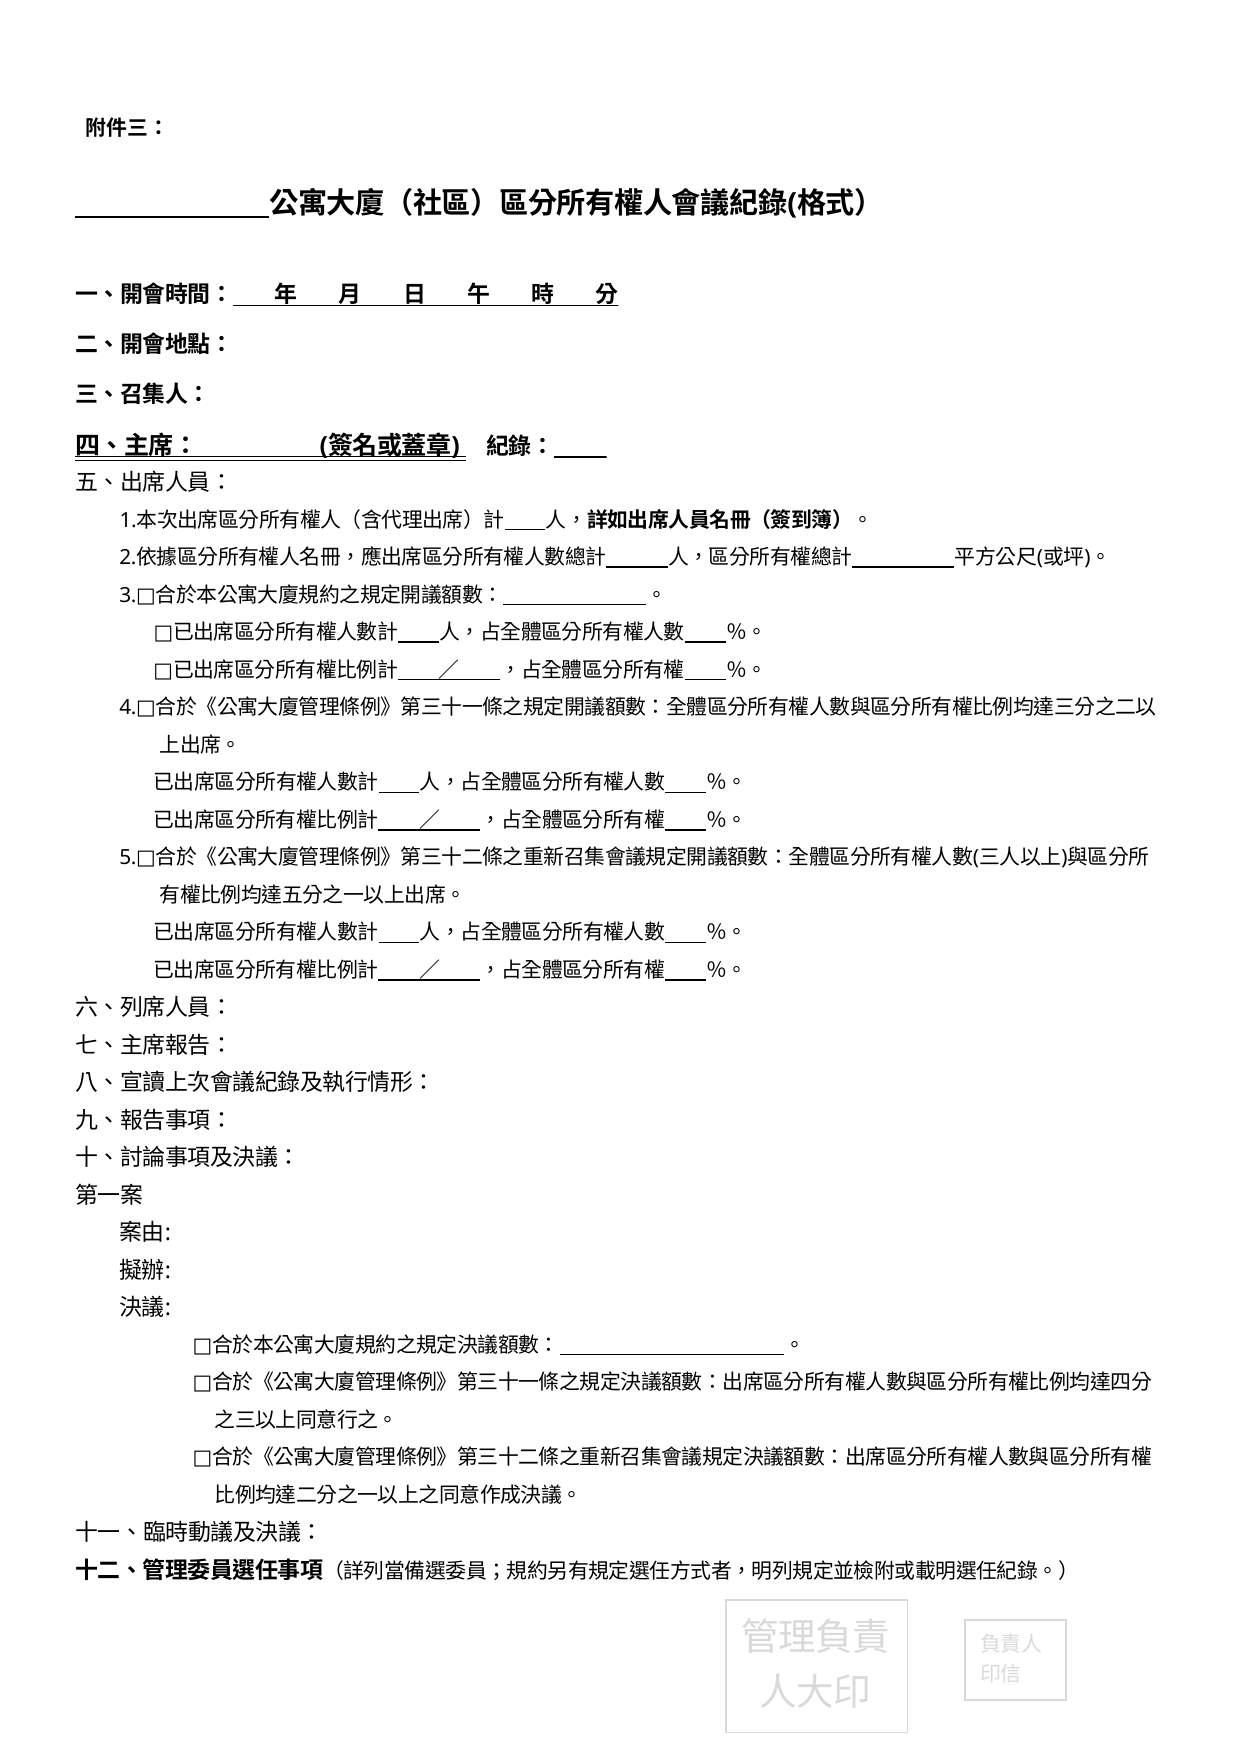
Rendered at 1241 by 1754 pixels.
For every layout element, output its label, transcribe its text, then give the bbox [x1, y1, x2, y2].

text 五、出席人員： [75, 462, 1165, 499]
text 決議: [119, 1287, 1165, 1324]
text 七、主席報告： [75, 1024, 1165, 1062]
text 公寓大廈（社區）區分所有權人會議紀錄(格式） [75, 164, 1165, 239]
text 已出席區分所有權人數計 人，占全體區分所有權人數 ％。 [153, 762, 1165, 799]
text 擬辦: [119, 1249, 1165, 1287]
text 5.□合於《公寓大廈管理條例》第三十二條之重新召集會議規定開議額數：全體區分所有權人數(三人以上)與區分所有權比例均達五分之一以上出席。 [119, 837, 1165, 912]
text 六、列席人員： [75, 987, 1165, 1024]
text 1.本次出席區分所有權人（含代理出席）計 人，詳如出席人員名冊（簽到簿）。 [119, 499, 1165, 537]
text □合於《公寓大廈管理條例》第三十一條之規定決議額數：出席區分所有權人數與區分所有權比例均達四分之三以上同意行之。 [192, 1362, 1165, 1437]
text 八、宣讀上次會議紀錄及執行情形： [75, 1062, 1165, 1099]
text 3.□合於本公寓大廈規約之規定開議額數： 。 [119, 574, 1165, 612]
text 九、報告事項： [75, 1099, 1165, 1137]
text 十一、臨時動議及決議： [75, 1512, 1165, 1549]
text 案由: [119, 1212, 1165, 1249]
text 已出席區分所有權比例計 ／ ，占全體區分所有權 ％。 [153, 949, 1165, 987]
text □已出席區分所有權比例計 ／ ，占全體區分所有權 ％。 [153, 649, 1165, 687]
text 4.□合於《公寓大廈管理條例》第三十一條之規定開議額數：全體區分所有權人數與區分所有權比例均達三分之二以上出席。 [119, 687, 1165, 762]
text □合於《公寓大廈管理條例》第三十二條之重新召集會議規定決議額數：出席區分所有權人數與區分所有權比例均達二分之一以上之同意作成決議。 [192, 1437, 1165, 1512]
text 四、主席： (簽名或蓋章) 紀錄： [75, 426, 1165, 462]
text 二、開會地點： [75, 326, 1165, 359]
text □已出席區分所有權人數計 人，占全體區分所有權人數 ％。 [153, 612, 1165, 649]
text □合於本公寓大廈規約之規定決議額數： 。 [192, 1324, 1165, 1362]
text 已出席區分所有權人數計 人，占全體區分所有權人數 ％。 [153, 912, 1165, 949]
text 第一案 [75, 1174, 1165, 1212]
text 2.依據區分所有權人名冊，應出席區分所有權人數總計 人，區分所有權總計 平方公尺(或坪)。 [119, 537, 1165, 574]
text 一、開會時間： 年 月 日 午 時 分 [75, 276, 1165, 309]
text 三、召集人： [75, 376, 1165, 409]
text 十、討論事項及決議： [75, 1137, 1147, 1174]
text 十二、管理委員選任事項（詳列當備選委員；規約另有規定選任方式者，明列規定並檢附或載明選任紀錄。） [75, 1549, 1165, 1587]
text 已出席區分所有權比例計 ／ ，占全體區分所有權 ％。 [153, 799, 1165, 837]
text 附件三： [85, 107, 1165, 145]
